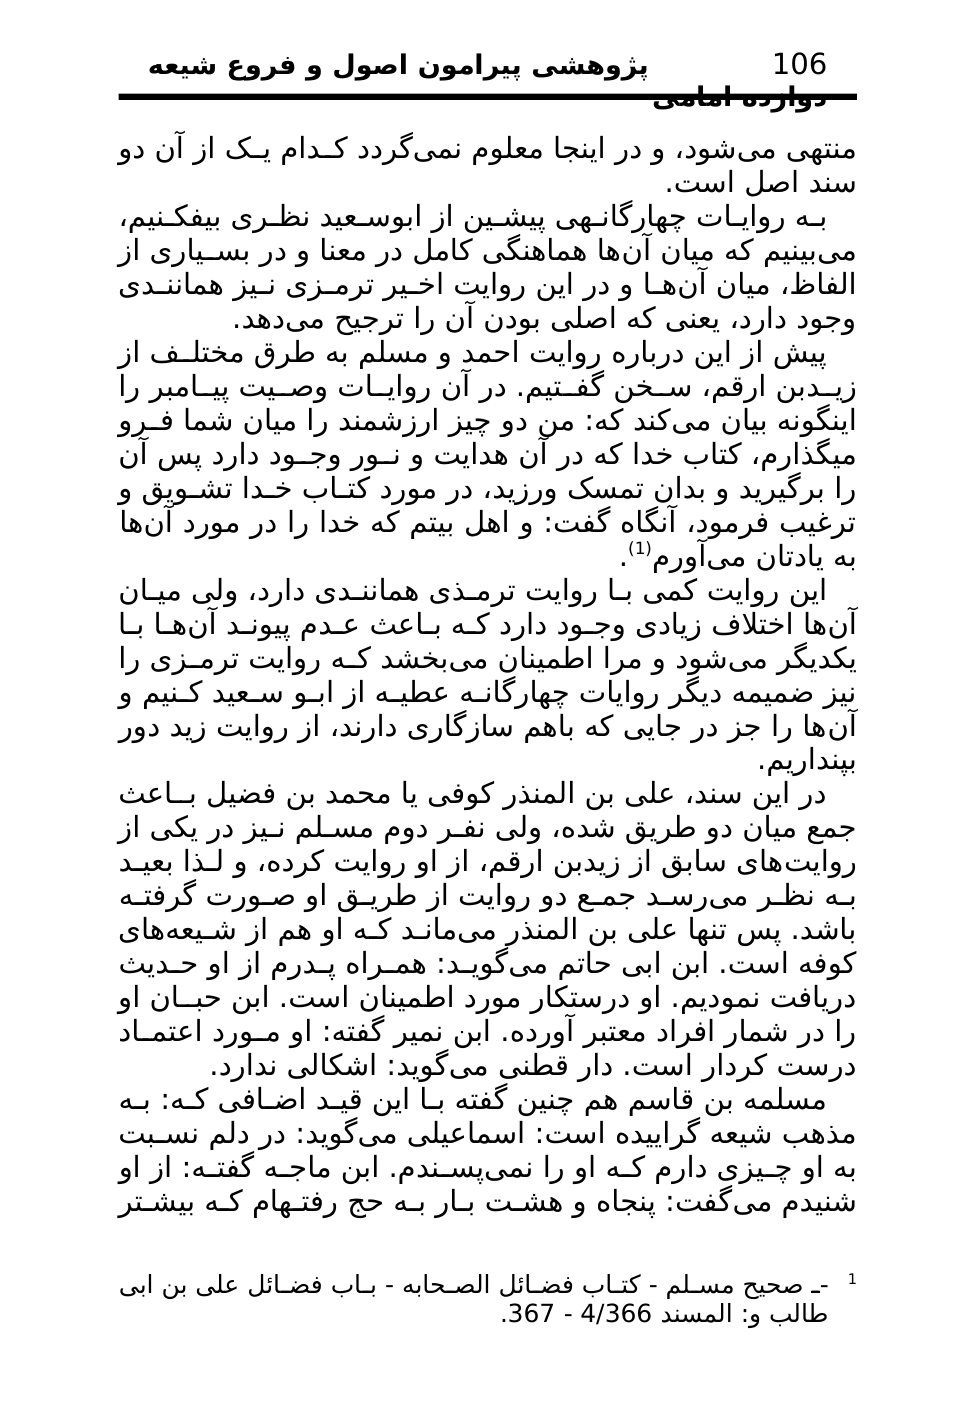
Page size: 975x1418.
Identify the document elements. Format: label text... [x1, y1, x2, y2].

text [118, 1082, 857, 1218]
text در این سند، علی بن المنذر کوفی یا محمد بن فضیل باعث جمع میان دو طریق شده، ولی نفر دوم مسلم نیز در یکی از روایت‌های سابق از زیدبن ارقم، از او روایت کرده، و لذا بعید به نظر می‌رسد جمع دو روایت از طریق او صورت گرفته باشد. پس تنها علی بن المنذر می‌ماند که او هم از شیعه‌های کوفه است. ابن ابی حاتم می‌گوید: همراه پدرم از او حدیث دریافت نمودیم. او درستکار مورد اطمینان است. ابن حبان او را در شمار افراد معتبر آورده. ابن نمیر گفته: او مورد اعتماد درست کردار است. دار قطنی می‌گوید: اشکالی ندارد. [118, 777, 857, 1082]
text به روایات چهارگانهی پیشین از ابوسعید نظری بیفکنیم، می‌بینیم که میان آن‌ها هماهنگی کامل در معنا و در بسیاری از الفاظ، میان آن‌ها و در این روایت اخیر ترمزی نیز همانندی وجود دارد، یعنی که اصلی بودن آن را ترجیح می‌دهد. [118, 199, 857, 335]
text این روایت کمی با روایت ترمذی همانندی دارد، ولی میان آن‌ها اختلاف زیادی وجود دارد که باعث عدم پیوند آن‌ها با یکدیگر می‌شود و مرا اطمینان می‌بخشد که روایت ترمزی را نیز ضمیمه دیگر روایات چهارگانه عطیه از ابو سعید کنیم و آن‌ها را جز در جایی که باهم سازگاری دارند، از روایت زید دور بپنداریم. [118, 573, 857, 777]
text پیش از این درباره روایت احمد و مسلم به طرق مختلف از زیدبن ارقم، سخن گفتیم. در آن روایات وصیت پیامبر را اینگونه بیان می‌کند که: من دو چیز ارزشمند را میان شما فرو میگذارم، کتاب خدا که در آن هدایت و نور وجود دارد پس آن را برگیرید و بدان تمسک ورزید، در مورد کتاب خدا تشویق و ترغیب فرمود، آنگاه گفت: و اهل بیتم که خدا را در مورد آن‌ها به یادتان می‌آورم(). [118, 335, 857, 573]
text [118, 132, 857, 199]
